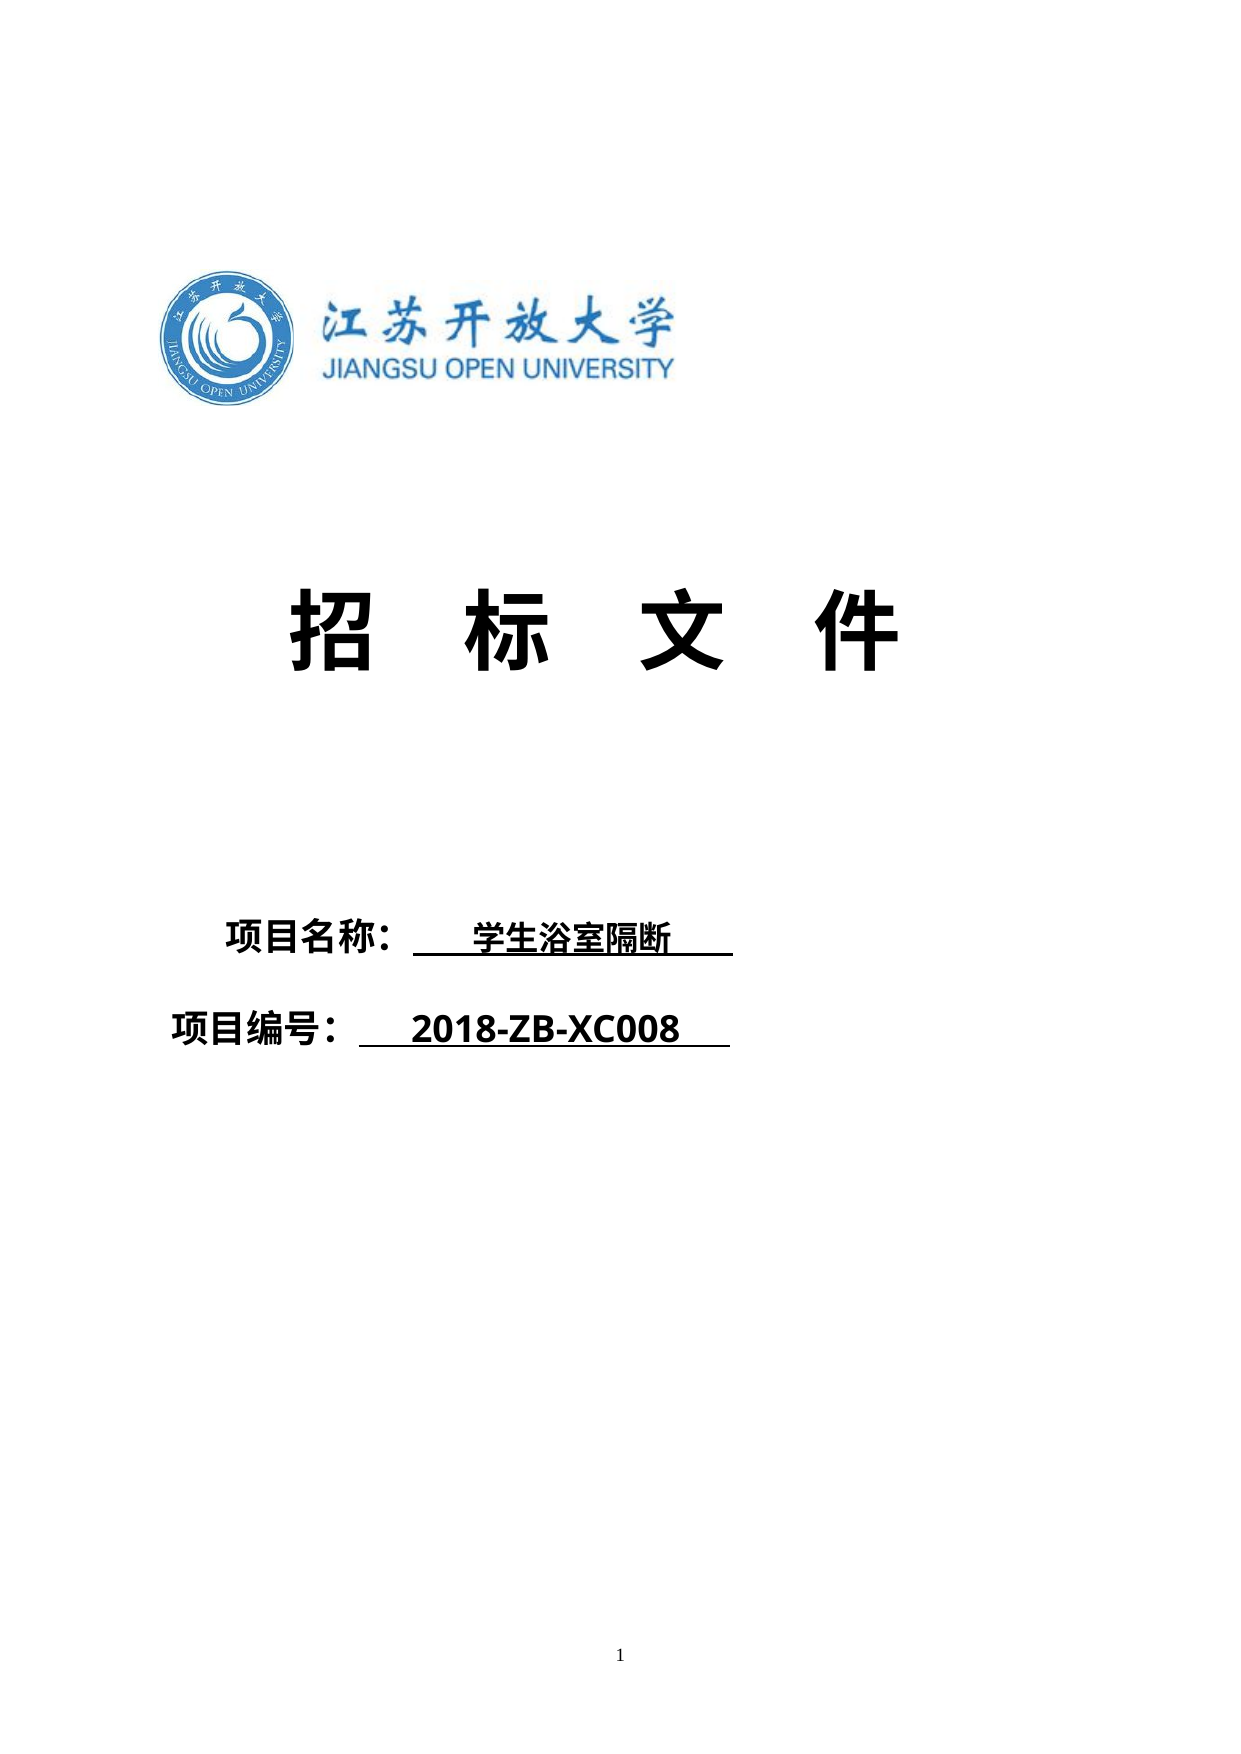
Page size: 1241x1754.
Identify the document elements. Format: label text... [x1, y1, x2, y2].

text 项目编号： 2018-ZB-XC008 [112, 993, 1128, 1058]
picture [157, 269, 294, 406]
text 招 标 文 件 [112, 560, 1128, 690]
text 项目名称： 学生浴室隔断 [112, 901, 1128, 966]
picture [300, 280, 691, 397]
